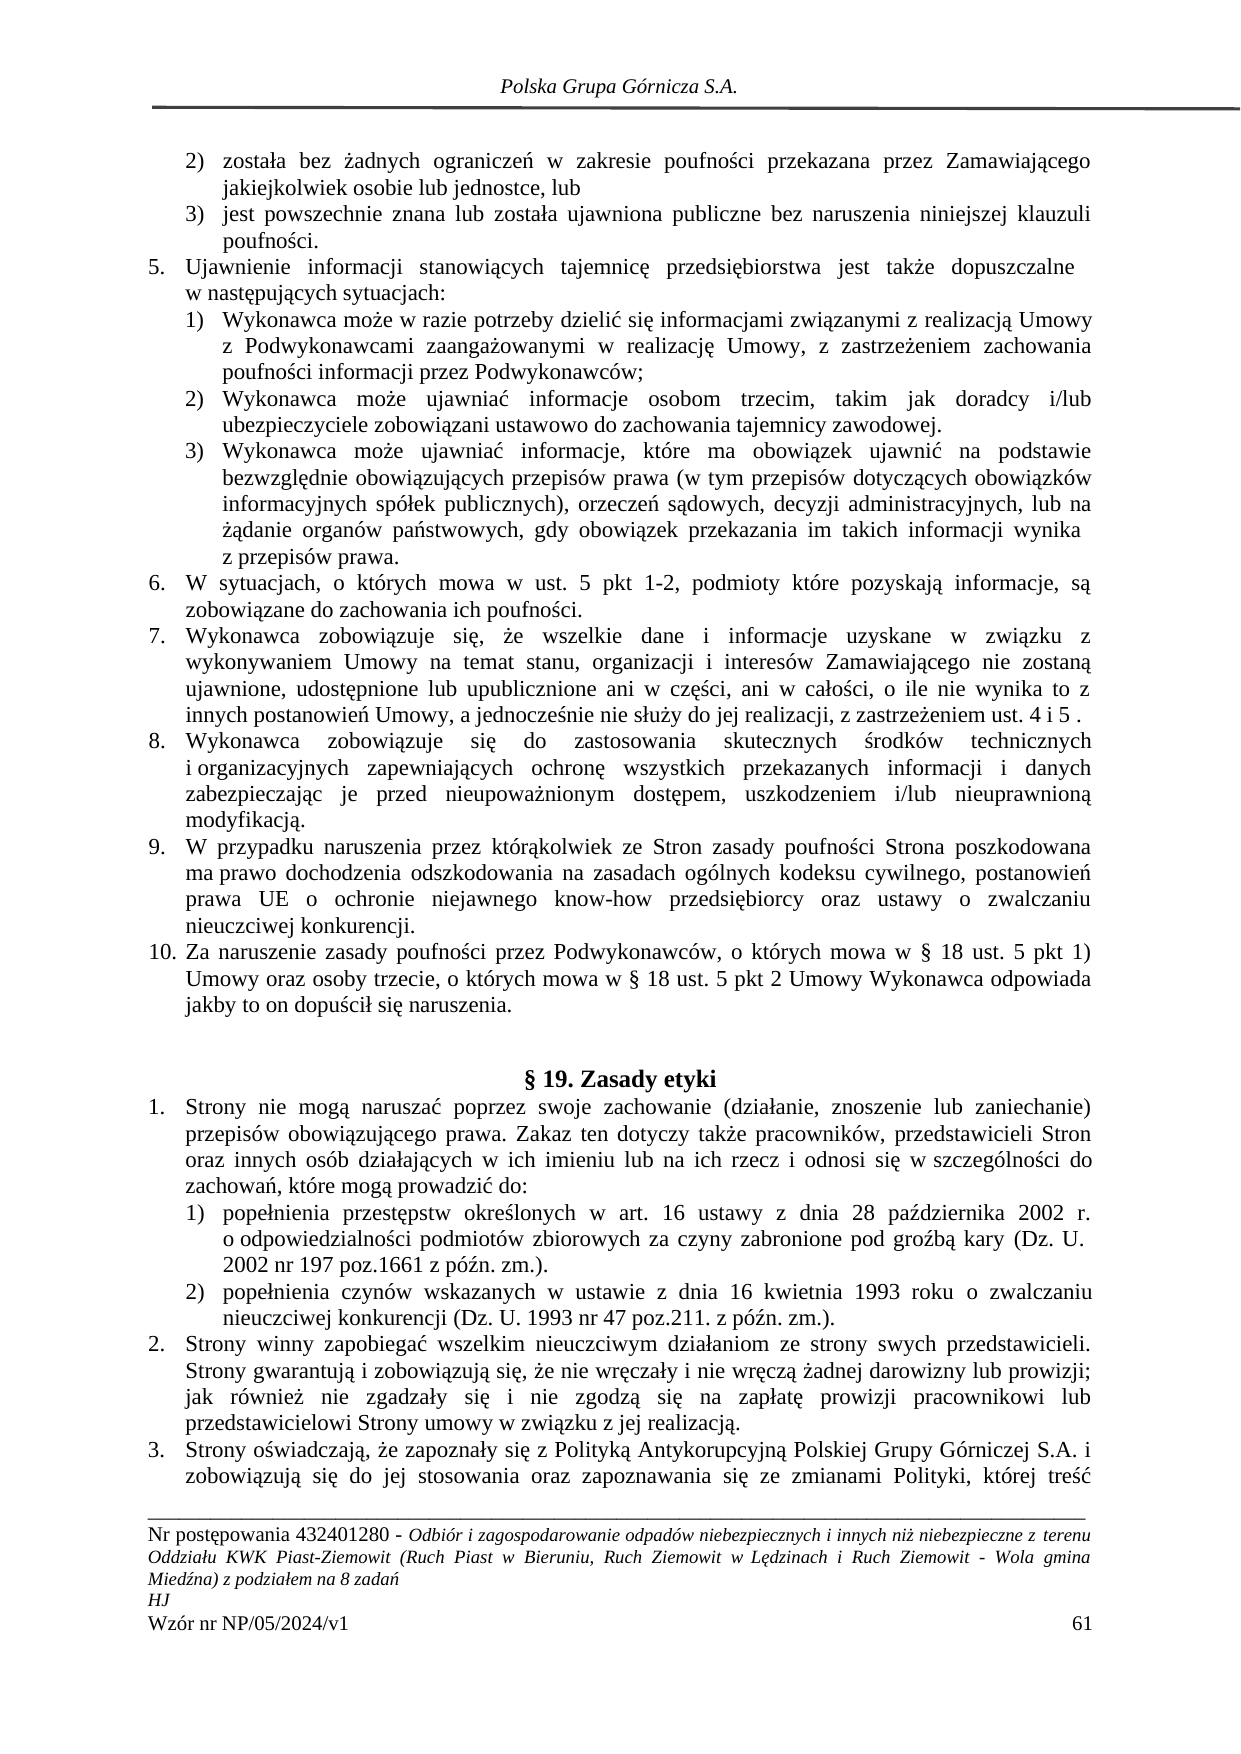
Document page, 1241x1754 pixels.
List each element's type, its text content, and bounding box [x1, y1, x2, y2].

list Za naruszenie zasady poufności przez Podwykonawców, o których mowa w § 18 ust. 5 pkt 1) Umowy oraz osoby trzecie, o których mowa w § 18 ust. 5 pkt 2 Umowy Wykonawca odpowiada jakby to on dopuścił się naruszenia. [148, 938, 1093, 1017]
list Ujawnienie informacji stanowiących tajemnicę przedsiębiorstwa jest także dopuszczalne w następujących sytuacjach: [148, 253, 1093, 306]
list Strony winny zapobiegać wszelkim nieuczciwym działaniom ze strony swych przedstawicieli. Strony gwarantują i zobowiązują się, że nie wręczały i nie wręczą żadnej darowizny lub prowizji; jak również nie zgadzały się i nie zgodzą się na zapłatę prowizji pracownikowi lub przedstawicielowi Strony umowy w związku z jej realizacją. [148, 1330, 1093, 1436]
list jest powszechnie znana lub została ujawniona publiczne bez naruszenia niniejszej klauzuli poufności. [185, 200, 1093, 253]
list Wykonawca zobowiązuje się do zastosowania skutecznych środków technicznych i organizacyjnych zapewniających ochronę wszystkich przekazanych informacji i danych zabezpieczając je przed nieupoważnionym dostępem, uszkodzeniem i/lub nieuprawnioną modyfikacją. [148, 727, 1093, 833]
list W przypadku naruszenia przez którąkolwiek ze Stron zasady poufności Strona poszkodowana ma prawo dochodzenia odszkodowania na zasadach ogólnych kodeksu cywilnego, postanowień prawa UE o ochronie niejawnego know-how przedsiębiorcy oraz ustawy o zwalczaniu nieuczciwej konkurencji. [148, 833, 1093, 938]
list W sytuacjach, o których mowa w ust. 5 pkt 1-2, podmioty które pozyskają informacje, są zobowiązane do zachowania ich poufności. [148, 569, 1093, 622]
list Wykonawca może ujawniać informacje osobom trzecim, takim jak doradcy i/lub ubezpieczyciele zobowiązani ustawowo do zachowania tajemnicy zawodowej. [185, 385, 1093, 437]
list popełnienia przestępstw określonych w art. 16 ustawy z dnia 28 października 2002 r. o odpowiedzialności podmiotów zbiorowych za czyny zabronione pod groźbą kary (Dz. U. 2002 nr 197 poz.1661 z późn. zm.). [185, 1199, 1093, 1278]
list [148, 1436, 1093, 1488]
list Strony nie mogą naruszać poprzez swoje zachowanie (działanie, znoszenie lub zaniechanie) przepisów obowiązującego prawa. Zakaz ten dotyczy także pracowników, przedstawicieli Stron oraz innych osób działających w ich imieniu lub na ich rzecz i odnosi się w szczególności do zachowań, które mogą prowadzić do: [148, 1093, 1093, 1199]
list Wykonawca może w razie potrzeby dzielić się informacjami związanymi z realizacją Umowy z Podwykonawcami zaangażowanymi w realizację Umowy, z zastrzeżeniem zachowania poufności informacji przez Podwykonawców; [185, 306, 1093, 385]
list popełnienia czynów wskazanych w ustawie z dnia 16 kwietnia 1993 roku o zwalczaniu nieuczciwej konkurencji (Dz. U. 1993 nr 47 poz.211. z późn. zm.). [185, 1278, 1093, 1330]
subtitle § 19. Zasady etyki [148, 1064, 1093, 1093]
list Wykonawca może ujawniać informacje, które ma obowiązek ujawnić na podstawie bezwzględnie obowiązujących przepisów prawa (w tym przepisów dotyczących obowiązków informacyjnych spółek publicznych), orzeczeń sądowych, decyzji administracyjnych, lub na żądanie organów państwowych, gdy obowiązek przekazania im takich informacji wynika z przepisów prawa. [185, 437, 1093, 569]
list została bez żadnych ograniczeń w zakresie poufności przekazana przez Zamawiającego jakiejkolwiek osobie lub jednostce, lub [185, 148, 1093, 200]
list Wykonawca zobowiązuje się, że wszelkie dane i informacje uzyskane w związku z wykonywaniem Umowy na temat stanu, organizacji i interesów Zamawiającego nie zostaną ujawnione, udostępnione lub upublicznione ani w części, ani w całości, o ile nie wynika to z innych postanowień Umowy, a jednocześnie nie służy do jej realizacji, z zastrzeżeniem ust. 4 i 5 . [148, 622, 1093, 727]
